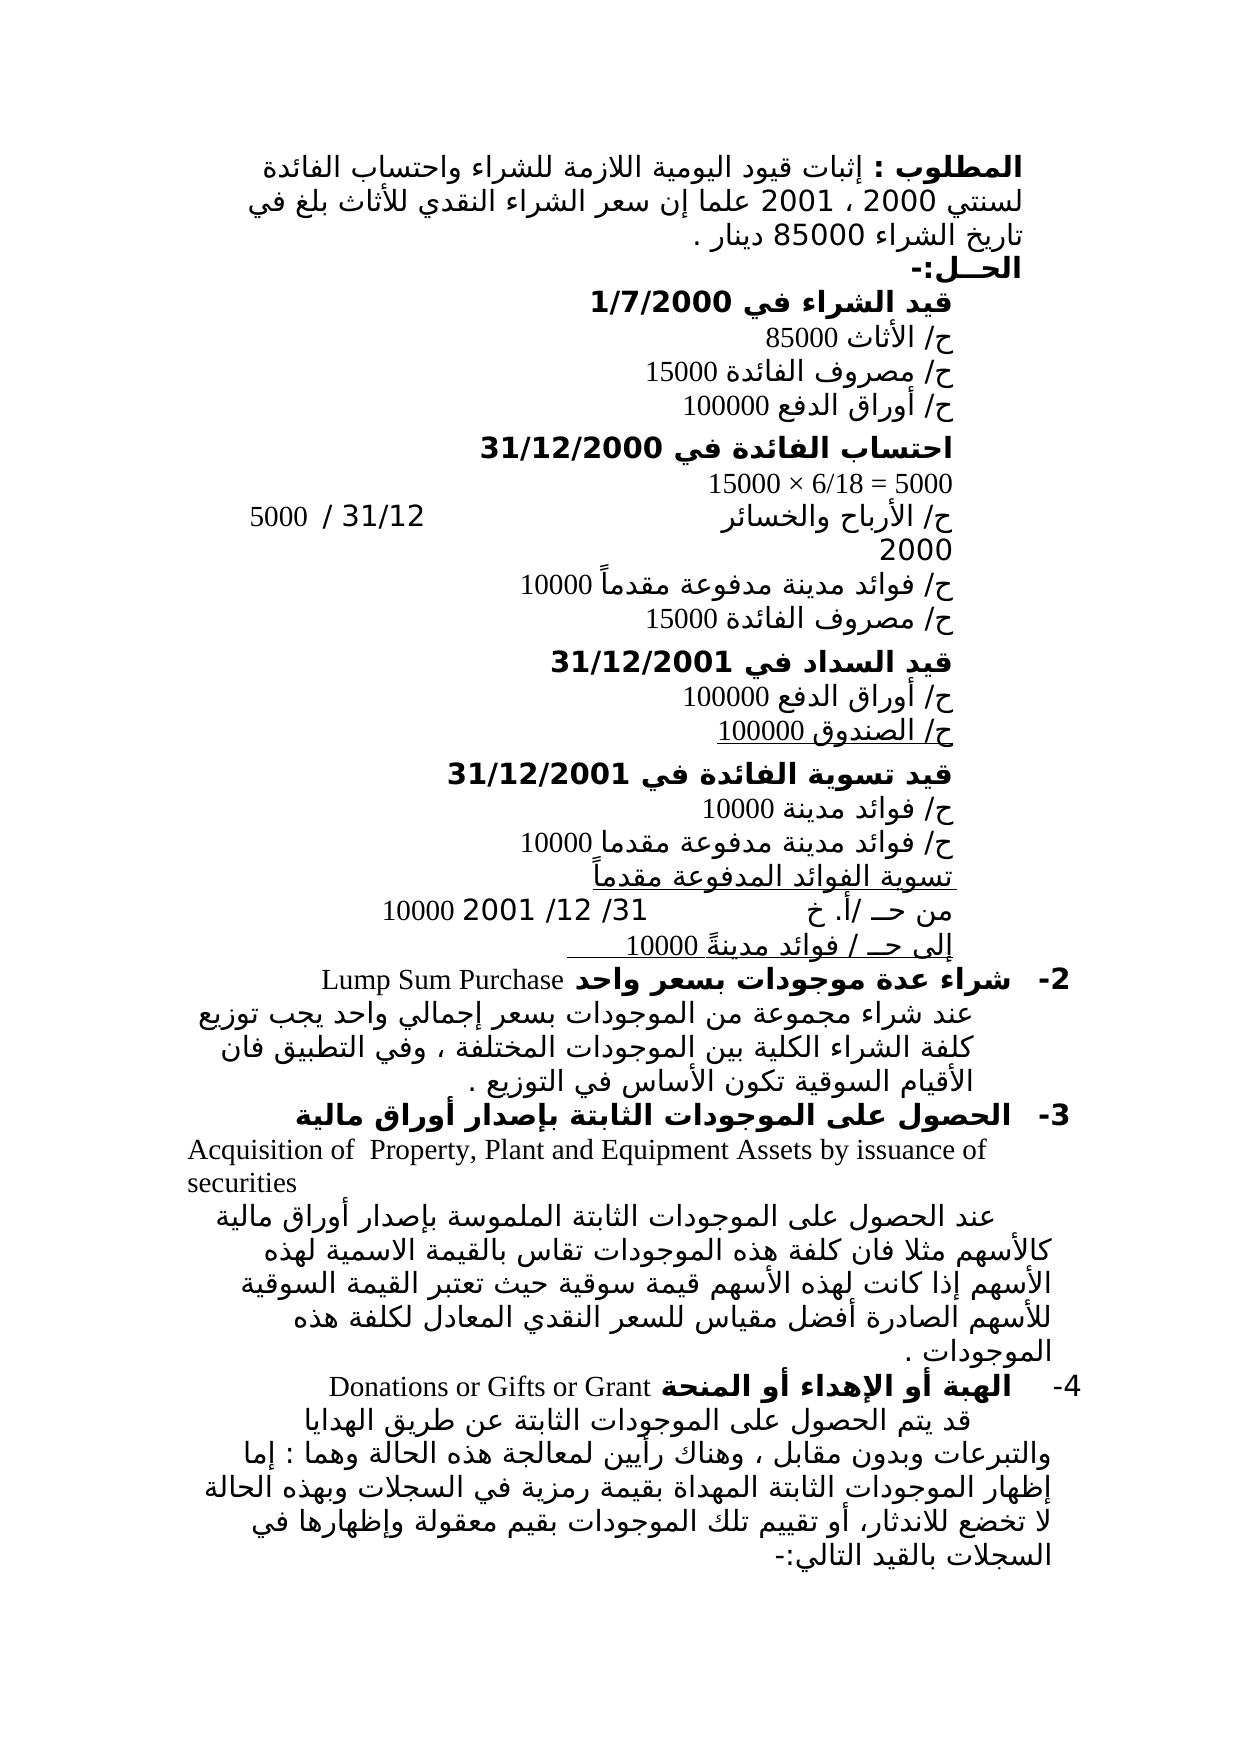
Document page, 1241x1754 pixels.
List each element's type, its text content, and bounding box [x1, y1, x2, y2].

text 10000 من حــ /أ. خ 31/ 12/ 2001 [187, 893, 953, 928]
text 15000 × 6/18 = 5000 [187, 466, 953, 499]
text 100000 ح/ أوراق الدفع [187, 679, 953, 713]
text احتساب الفائدة في 31/12/2000 [187, 432, 953, 466]
text قيد الشراء في 1/7/2000 [187, 286, 953, 320]
text قيد السداد في 31/12/2001 [187, 645, 953, 679]
text تسوية الفوائد المدفوعة مقدماً [187, 859, 953, 893]
text 5000 ح/ الأرباح والخسائر 31/12 /2000 [187, 499, 953, 567]
text 15000 ح/ مصروف الفائدة [187, 354, 953, 388]
list الهبة أو الإهداء أو المنحة Donations or Gifts or Grant [187, 1369, 1053, 1403]
text المطلوب : إثبات قيود اليومية اللازمة للشراء واحتساب الفائدة لسنتي 2000 ، 2001 علما إن سعر الشراء النقدي للأثاث بلغ في تاريخ الشراء 85000 دينار . [187, 150, 1023, 252]
text Acquisition of Property, Plant and Equipment Assets by issuance of securities [187, 1132, 1053, 1199]
text 10000 ح/ فوائد مدينة مدفوعة مقدما [187, 825, 953, 859]
text قيد تسوية الفائدة في 31/12/2001 [187, 757, 953, 791]
text 100000 ح/ أوراق الدفع [187, 388, 953, 422]
text 10000 إلى حــ / فوائد مدينةً [187, 928, 953, 962]
list الحصول على الموجودات الثابتة بإصدار أوراق مالية [187, 1098, 1038, 1132]
text 15000 ح/ مصروف الفائدة [187, 602, 953, 636]
text 85000 ح/ الأثاث [187, 320, 953, 354]
text 10000 ح/ فوائد مدينة [187, 791, 953, 825]
list شراء عدة موجودات بسعر واحد Lump Sum Purchase [187, 962, 1038, 996]
text قد يتم الحصول على الموجودات الثابتة عن طريق الهدايا والتبرعات وبدون مقابل ، وهناك رأيين لمعالجة هذه الحالة وهما : إما إظهار الموجودات الثابتة المهداة بقيمة رمزية في السجلات وبهذه الحالة لا تخضع للاندثار، أو تقييم تلك الموجودات بقيم معقولة وإظهارها في السجلات بالقيد التالي:- [187, 1403, 1053, 1573]
text عند شراء مجموعة من الموجودات بسعر إجمالي واحد يجب توزيع كلفة الشراء الكلية بين الموجودات المختلفة ، وفي التطبيق فان الأقيام السوقية تكون الأساس في التوزيع . [187, 996, 974, 1098]
text 10000 ح/ فوائد مدينة مدفوعة مقدماً [187, 567, 953, 602]
text الحــل:- [187, 252, 1053, 286]
text 100000 ح/ الصندوق [187, 713, 953, 748]
text عند الحصول على الموجودات الثابتة الملموسة بإصدار أوراق مالية كالأسهم مثلا فان كلفة هذه الموجودات تقاس بالقيمة الاسمية لهذه الأسهم إذا كانت لهذه الأسهم قيمة سوقية حيث تعتبر القيمة السوقية للأسهم الصادرة أفضل مقياس للسعر النقدي المعادل لكلفة هذه الموجودات . [187, 1199, 1053, 1369]
